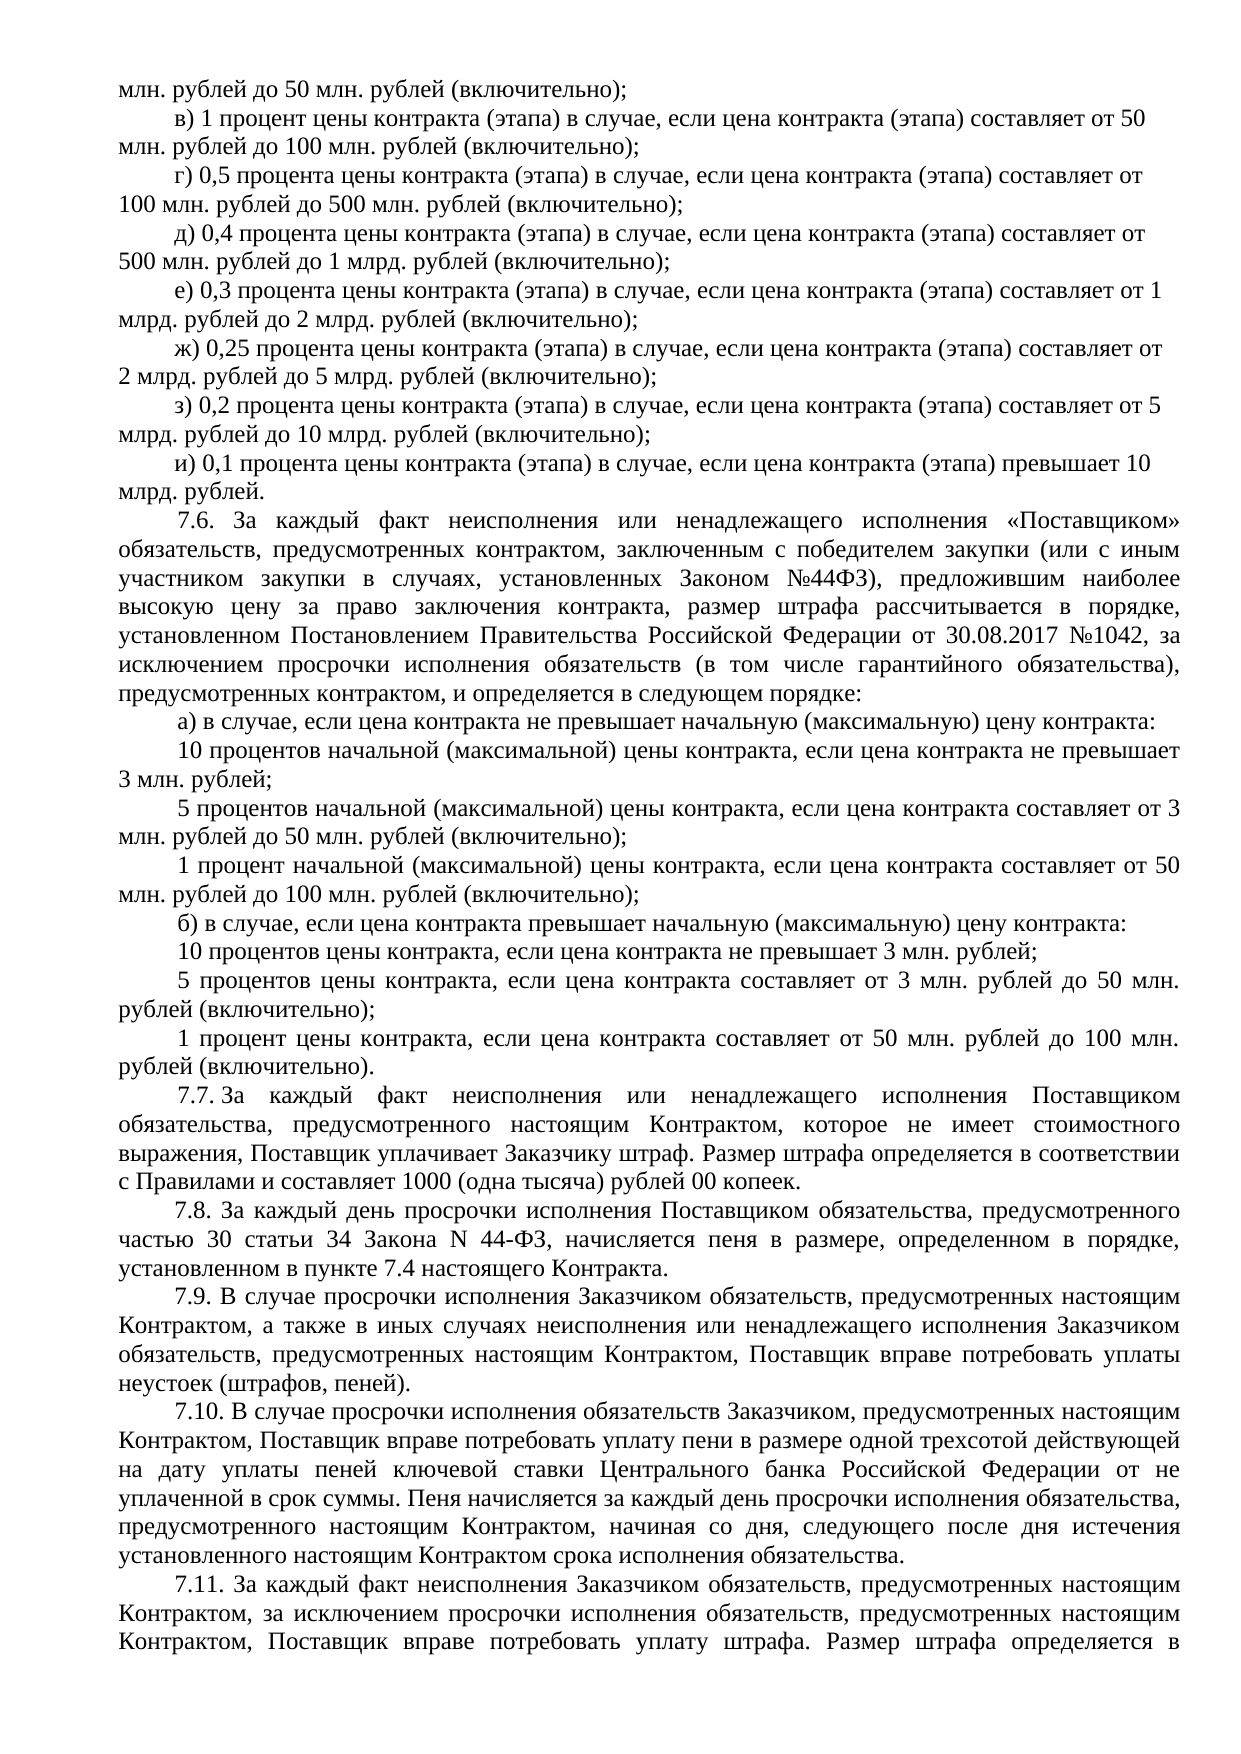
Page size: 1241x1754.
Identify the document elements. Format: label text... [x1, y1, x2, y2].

text з) 0,2 процента цены контракта (этапа) в случае, если цена контракта (этапа) составляет от 5 млрд. рублей до 10 млрд. рублей (включительно); [118, 390, 1181, 448]
text а) в случае, если цена контракта не превышает начальную (максимальную) цену контракта: [118, 706, 1181, 735]
text 1 процент цены контракта, если цена контракта составляет от 50 млн. рублей до 100 млн. рублей (включительно). [118, 1023, 1181, 1080]
text д) 0,4 процента цены контракта (этапа) в случае, если цена контракта (этапа) составляет от 500 млн. рублей до 1 млрд. рублей (включительно); [118, 218, 1181, 275]
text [118, 1569, 1181, 1655]
text 7.7. За каждый факт неисполнения или ненадлежащего исполнения Поставщиком обязательства, предусмотренного настоящим Контрактом, которое не имеет стоимостного выражения, Поставщик уплачивает Заказчику штраф. Размер штрафа определяется в соответствии с Правилами и составляет 1000 (одна тысяча) рублей 00 копеек. [118, 1080, 1181, 1195]
text 10 процентов цены контракта, если цена контракта не превышает 3 млн. рублей; [118, 936, 1181, 965]
text и) 0,1 процента цены контракта (этапа) в случае, если цена контракта (этапа) превышает 10 млрд. рублей. [118, 448, 1181, 505]
text е) 0,3 процента цены контракта (этапа) в случае, если цена контракта (этапа) составляет от 1 млрд. рублей до 2 млрд. рублей (включительно); [118, 275, 1181, 333]
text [118, 74, 1181, 103]
text 7.10. В случае просрочки исполнения обязательств Заказчиком, предусмотренных настоящим Контрактом, Поставщик вправе потребовать уплату пени в размере одной трехсотой действующей на дату уплаты пеней ключевой ставки Центрального банка Российской Федерации от не уплаченной в срок суммы. Пеня начисляется за каждый день просрочки исполнения обязательства, предусмотренного настоящим Контрактом, начиная со дня, следующего после дня истечения установленного настоящим Контрактом срока исполнения обязательства. [118, 1396, 1181, 1569]
text г) 0,5 процента цены контракта (этапа) в случае, если цена контракта (этапа) составляет от 100 млн. рублей до 500 млн. рублей (включительно); [118, 160, 1181, 218]
text 7.6. За каждый факт неисполнения или ненадлежащего исполнения «Поставщиком» обязательств, предусмотренных контрактом, заключенным с победителем закупки (или с иным участником закупки в случаях, установленных Законом №44ФЗ), предложившим наиболее высокую цену за право заключения контракта, размер штрафа рассчитывается в порядке, установленном Постановлением Правительства Российской Федерации от 30.08.2017 №1042, за исключением просрочки исполнения обязательств (в том числе гарантийного обязательства), предусмотренных контрактом, и определяется в следующем порядке: [118, 505, 1181, 706]
text 5 процентов цены контракта, если цена контракта составляет от 3 млн. рублей до 50 млн. рублей (включительно); [118, 965, 1181, 1023]
text в) 1 процент цены контракта (этапа) в случае, если цена контракта (этапа) составляет от 50 млн. рублей до 100 млн. рублей (включительно); [118, 103, 1181, 160]
text 7.8. За каждый день просрочки исполнения Поставщиком обязательства, предусмотренного частью 30 статьи 34 Закона N 44-ФЗ, начисляется пеня в размере, определенном в порядке, установленном в пункте 7.4 настоящего Контракта. [118, 1195, 1181, 1281]
text 1 процент начальной (максимальной) цены контракта, если цена контракта составляет от 50 млн. рублей до 100 млн. рублей (включительно); [118, 850, 1181, 908]
text ж) 0,25 процента цены контракта (этапа) в случае, если цена контракта (этапа) составляет от 2 млрд. рублей до 5 млрд. рублей (включительно); [118, 333, 1181, 390]
text 5 процентов начальной (максимальной) цены контракта, если цена контракта составляет от 3 млн. рублей до 50 млн. рублей (включительно); [118, 793, 1181, 850]
text 7.9. В случае просрочки исполнения Заказчиком обязательств, предусмотренных настоящим Контрактом, а также в иных случаях неисполнения или ненадлежащего исполнения Заказчиком обязательств, предусмотренных настоящим Контрактом, Поставщик вправе потребовать уплаты неустоек (штрафов, пеней). [118, 1281, 1181, 1396]
text 10 процентов начальной (максимальной) цены контракта, если цена контракта не превышает 3 млн. рублей; [118, 735, 1181, 793]
text б) в случае, если цена контракта превышает начальную (максимальную) цену контракта: [118, 908, 1181, 936]
